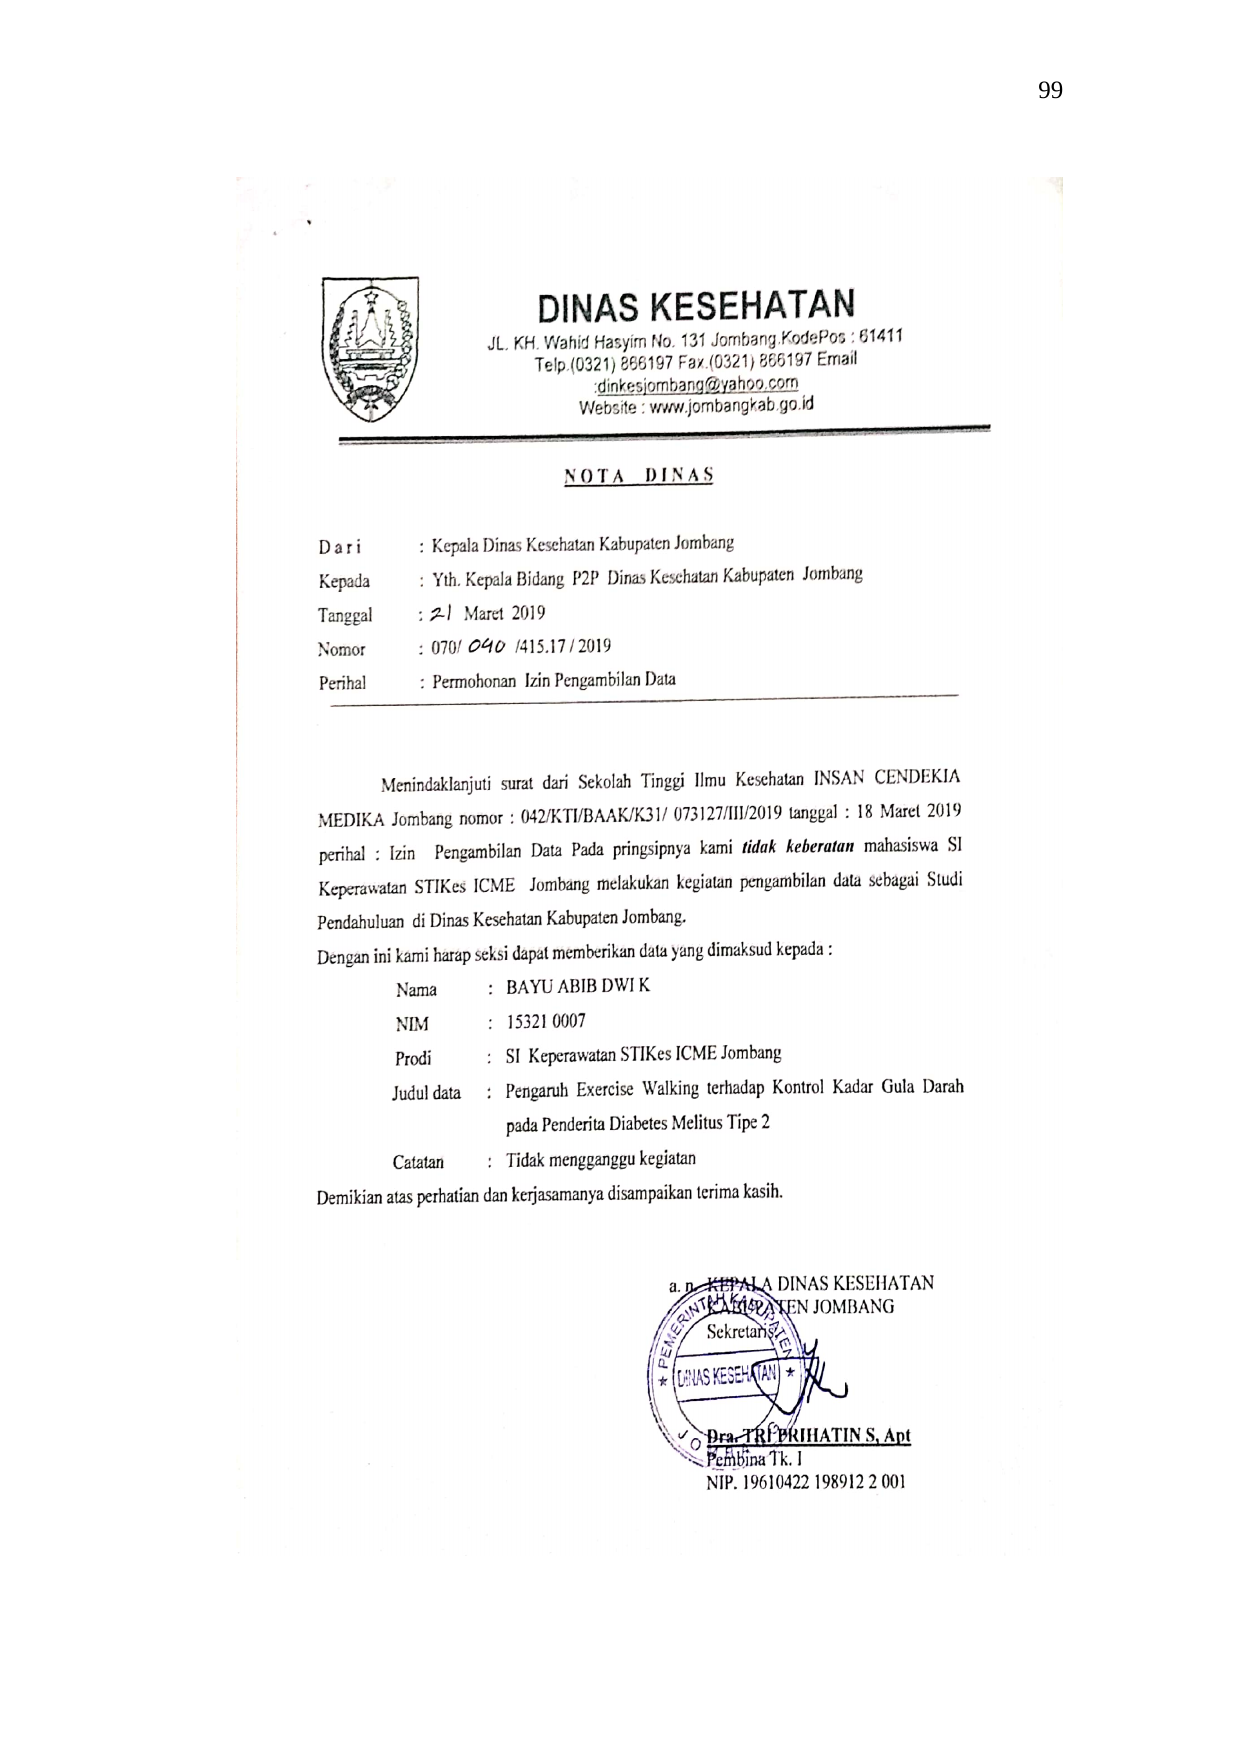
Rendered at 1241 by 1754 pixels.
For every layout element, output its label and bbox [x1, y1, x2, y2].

picture [236, 177, 1063, 1556]
